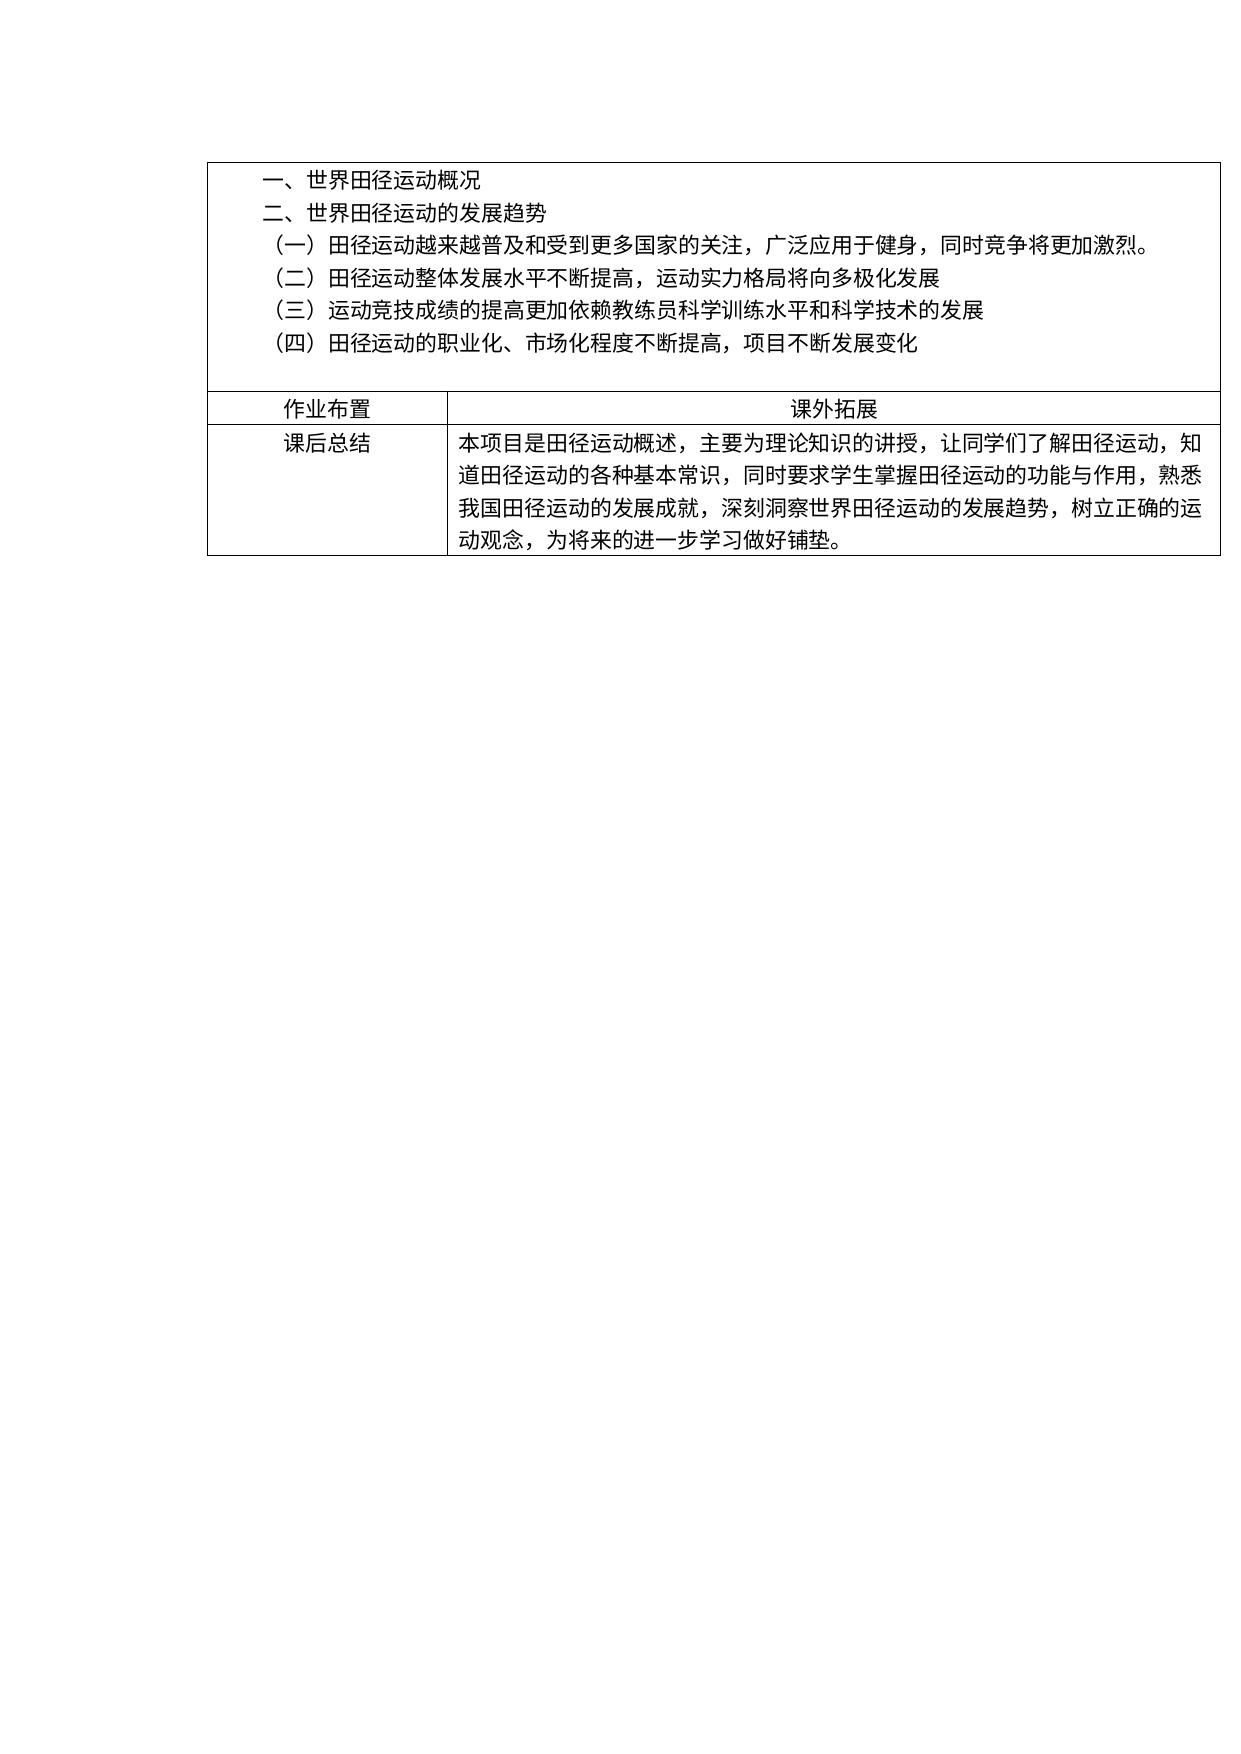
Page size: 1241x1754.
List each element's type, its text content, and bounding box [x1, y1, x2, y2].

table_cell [208, 163, 1220, 391]
table_cell 本项目是田径运动概述，主要为理论知识的讲授，让同学们了解田径运动，知道田径运动的各种基本常识，同时要求学生掌握田径运动的功能与作用，熟悉我国田径运动的发展成就，深刻洞察世界田径运动的发展趋势，树立正确的运动观念，为将来的进一步学习做好铺垫。 [448, 425, 1220, 555]
table_cell 作业布置 [208, 392, 447, 424]
table_cell 课后总结 [208, 425, 447, 555]
table_cell 课外拓展 [448, 392, 1220, 424]
